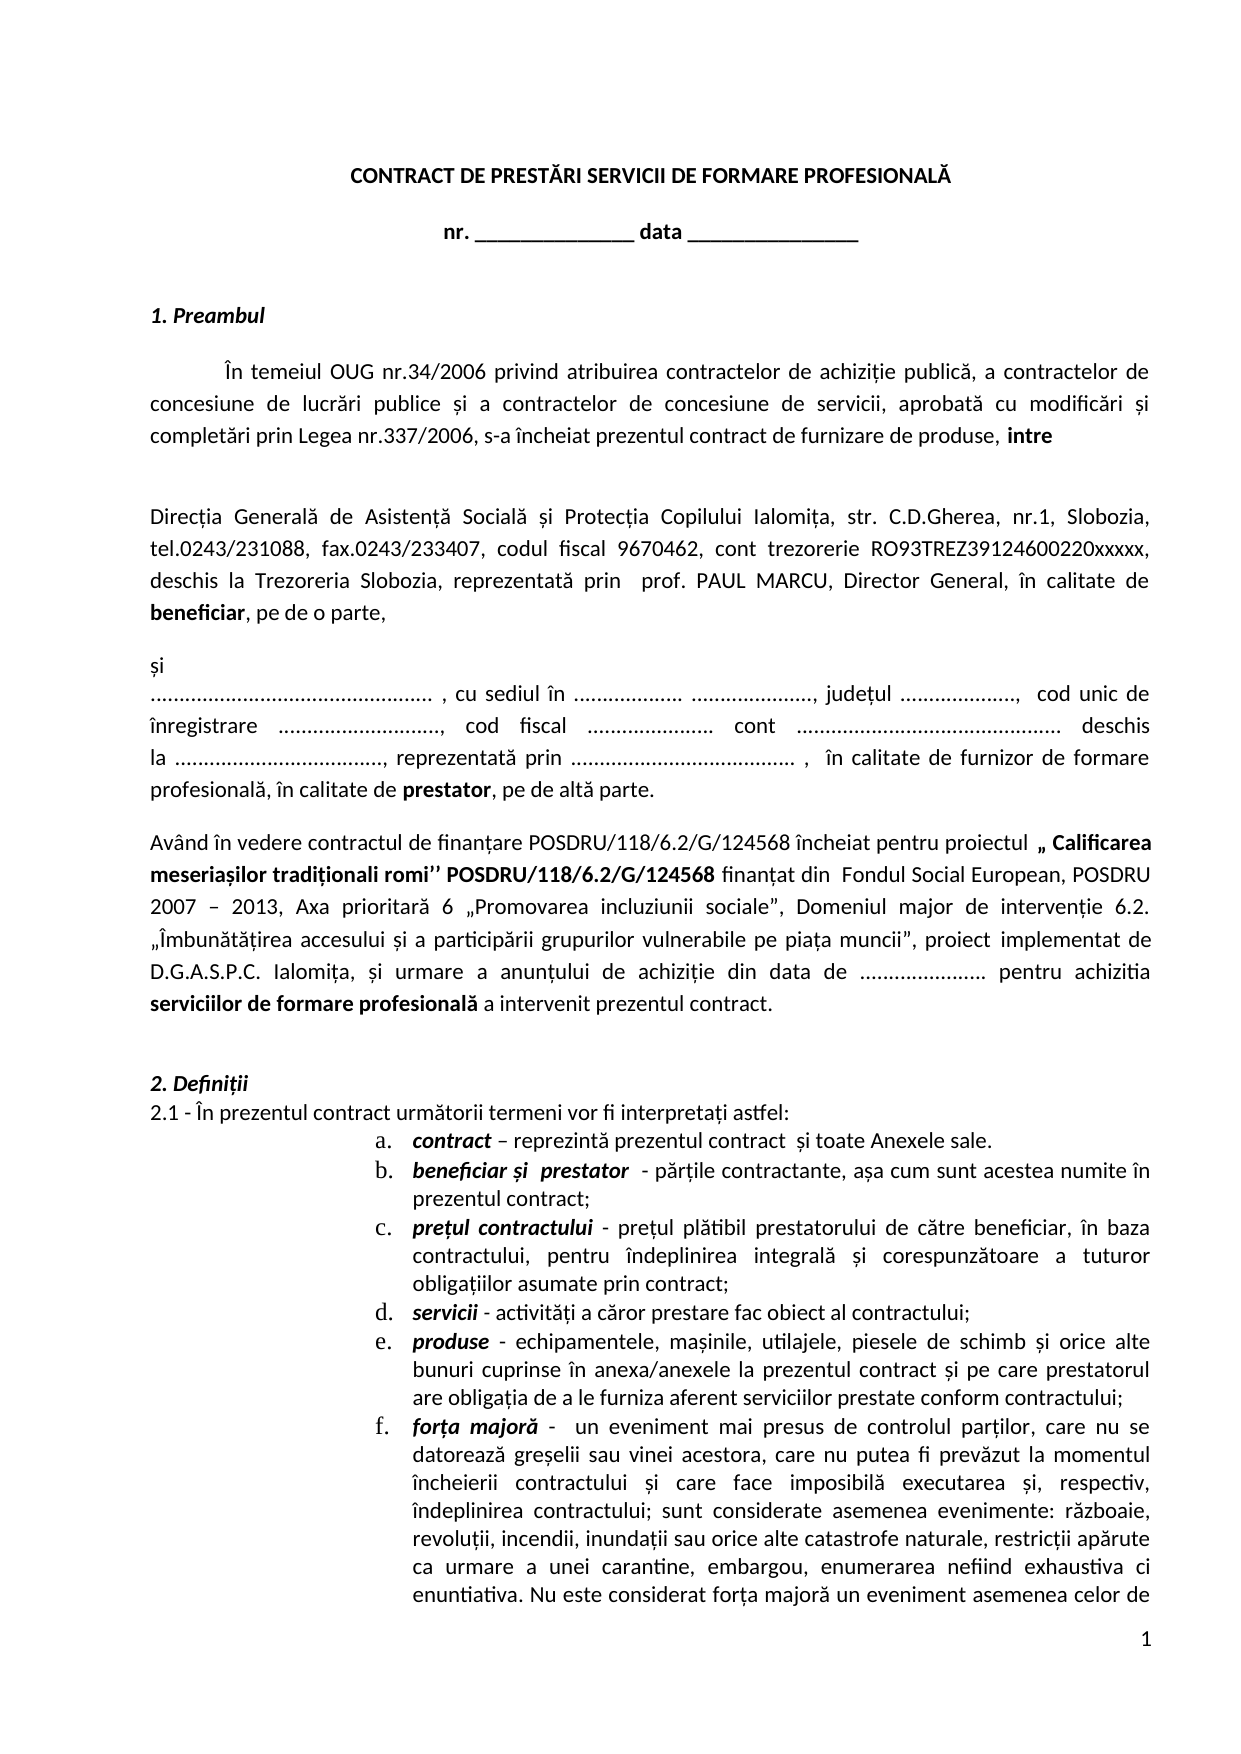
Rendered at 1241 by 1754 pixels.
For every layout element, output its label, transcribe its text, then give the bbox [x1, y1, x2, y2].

list preţul contractului - preţul plătibil prestatorului de către beneficiar, în baza contractului, pentru îndeplinirea integrală şi corespunzătoare a tuturor obligaţiilor asumate prin contract; [375, 1212, 1152, 1297]
text 2. Definiţii [150, 1069, 1152, 1098]
list contract – reprezintă prezentul contract şi toate Anexele sale. [375, 1126, 1152, 1155]
text În temeiul OUG nr.34/2006 privind atribuirea contractelor de achiziţie publică, a contractelor de concesiune de lucrări publice şi a contractelor de concesiune de servicii, aprobată cu modificări şi completări prin Legea nr.337/2006, s-a încheiat prezentul contract de furnizare de produse, intre [150, 357, 1152, 449]
text Având în vedere contractul de finanţare POSDRU/118/6.2/G/124568 încheiat pentru proiectul „ Calificarea meseriașilor tradiționali romi’’ POSDRU/118/6.2/G/124568 finanțat din Fondul Social European, POSDRU 2007 – 2013, Axa prioritară 6 „Promovarea incluziunii sociale”, Domeniul major de intervenţie 6.2. „Îmbunătăţirea accesului şi a participării grupurilor vulnerabile pe piaţa muncii”, proiect implementat de D.G.A.S.P.C. Ialomiţa, și urmare a anunțului de achiziție din data de ...................... pentru achizitia serviciilor de formare profesională a intervenit prezentul contract. [150, 828, 1152, 1017]
text ................................................. , cu sediul în ................... ....................., judeţul ...................., cod unic de înregistrare ............................, cod fiscal ...................... cont .............................................. deschis la ...................................., reprezentată prin ....................................... , în calitate de furnizor de formare profesională, în calitate de prestator, pe de altă parte. [150, 679, 1152, 804]
text Direcţia Generală de Asistenţă Socială şi Protecţia Copilului Ialomiţa, str. C.D.Gherea, nr.1, Slobozia, tel.0243/231088, fax.0243/233407, codul fiscal 9670462, cont trezorerie RO93TREZ39124600220xxxxx, deschis la Trezoreria Slobozia, reprezentată prin prof. PAUL MARCU, Director General, în calitate de beneficiar, pe de o parte, [150, 502, 1152, 627]
list servicii - activităţi a căror prestare fac obiect al contractului; [375, 1297, 1152, 1326]
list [375, 1411, 1152, 1608]
text nr. ______________ data _______________ [150, 217, 1152, 245]
text şi [150, 651, 1152, 679]
text 2.1 - În prezentul contract următorii termeni vor fi interpretaţi astfel: [150, 1098, 1152, 1126]
list produse - echipamentele, maşinile, utilajele, piesele de schimb şi orice alte bunuri cuprinse în anexa/anexele la prezentul contract şi pe care prestatorul are obligaţia de a le furniza aferent serviciilor prestate conform contractului; [375, 1326, 1152, 1411]
text 1. Preambul [150, 301, 1152, 329]
text CONTRACT DE PRESTĂRI SERVICII DE FORMARE PROFESIONALĂ [150, 161, 1152, 189]
list beneficiar şi prestator - părţile contractante, aşa cum sunt acestea numite în prezentul contract; [375, 1155, 1152, 1212]
